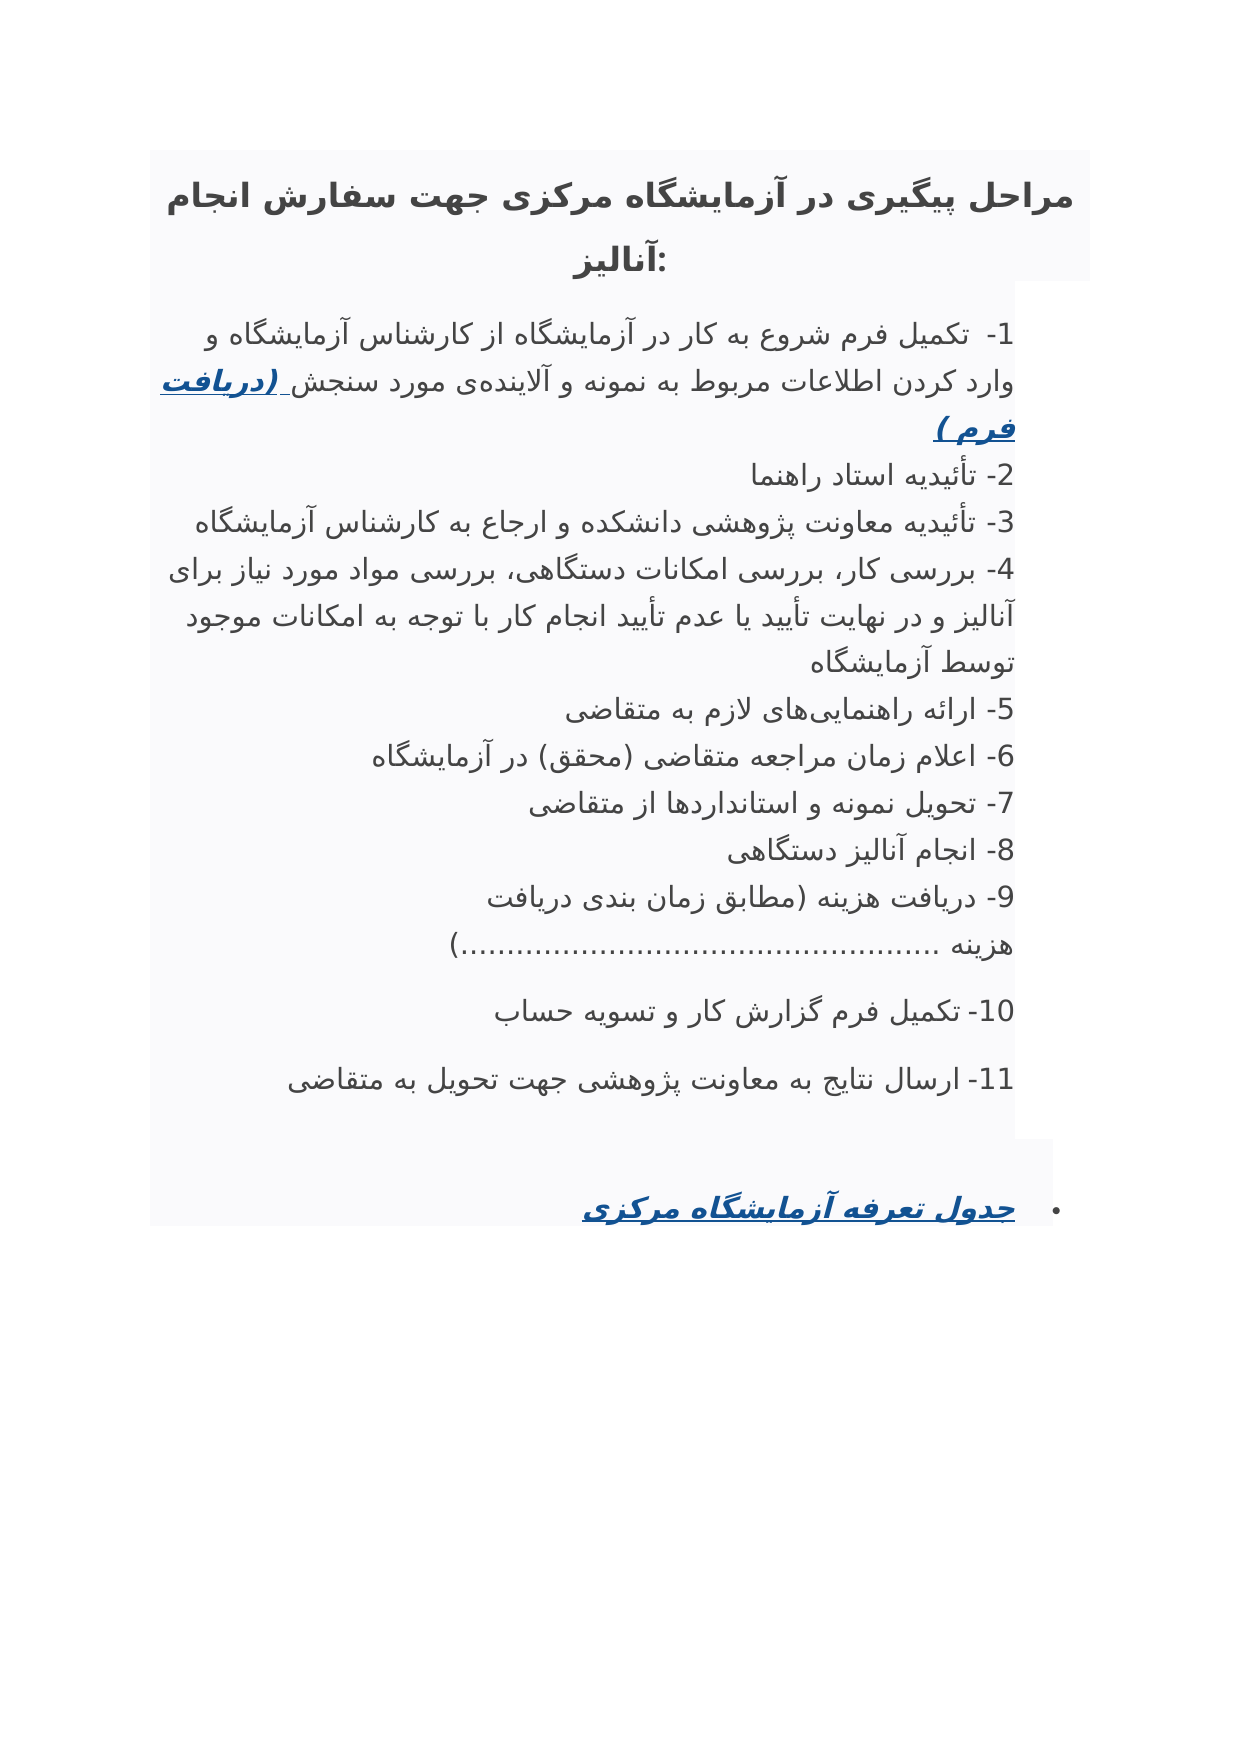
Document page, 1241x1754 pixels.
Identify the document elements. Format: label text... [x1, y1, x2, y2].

list جدول تعرفه آزمایشگاه مرکزی [150, 1160, 1053, 1226]
text 11- ارسال نتایج به معاونت پژوهشی جهت تحویل به متقاضی [150, 1049, 1015, 1096]
text 4- بررسی کار، بررسی امکانات دستگاهی، بررسی مواد مورد نیاز برای آنالیز و در نهایت تأیید یا عدم تأیید انجام کار با توجه به امکانات موجود توسط آزمایشگاه [150, 539, 1015, 680]
text 2- تأئیدیه استاد راهنما [150, 445, 1015, 492]
text 3- تأئیدیه معاونت پژوهشی دانشکده و ارجاع به کارشناس آزمایشگاه [150, 492, 1015, 539]
text 5- ارائه راهنمایی‌های لازم به متقاضی [150, 680, 1015, 727]
text 6- اعلام زمان مراجعه متقاضی (محقق) در آزمایشگاه [150, 727, 1015, 773]
text 8- انجام آنالیز دستگاهی [150, 820, 1015, 867]
text 9- دریافت هزینه (مطابق زمان بندی دریافت هزینه ....................................................) [150, 867, 1015, 961]
text مراحل پیگیری در آزمایشگاه مرکزی جهت سفارش انجام آنالیز: [150, 150, 1090, 281]
text 1- تکمیل فرم شروع به کار در آزمایشگاه از کارشناس آزمایشگاه و وارد کردن اطلاعات مربوط به نمونه و آلاینده‌ی مورد سنجش (دریافت فرم ) [150, 305, 1015, 445]
text 7- تحویل نمونه و استانداردها از متقاضی [150, 773, 1015, 820]
text 10- تکمیل فرم گزارش کار و تسویه حساب [150, 982, 1015, 1029]
